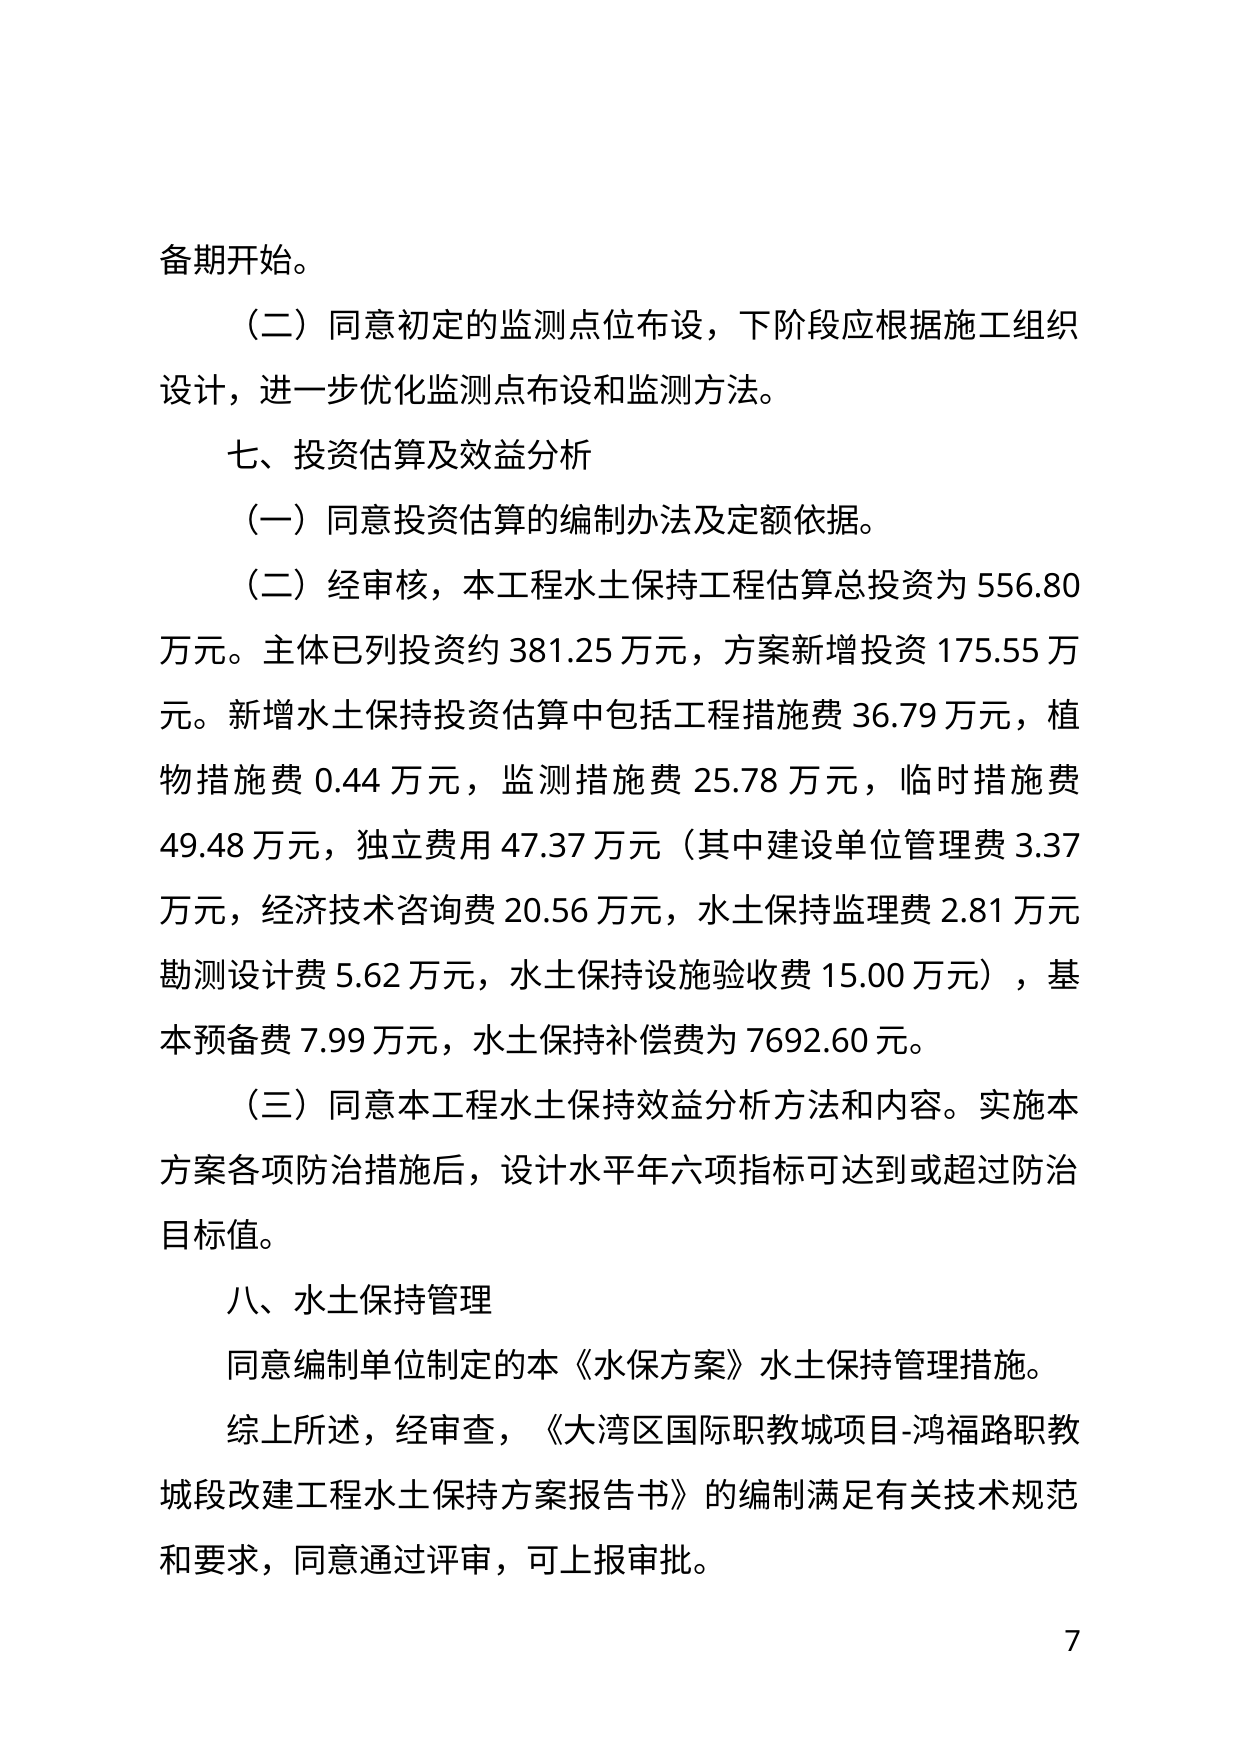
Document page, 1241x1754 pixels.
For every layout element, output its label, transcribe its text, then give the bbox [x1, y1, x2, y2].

text 八、水土保持管理 [159, 1265, 1081, 1330]
text （一）同意投资估算的编制办法及定额依据。 [159, 485, 1081, 550]
text 七、投资估算及效益分析 [159, 420, 1081, 485]
text （二）经审核，本工程水土保持工程估算总投资为556.80万元。主体已列投资约381.25万元，方案新增投资175.55万元。新增水土保持投资估算中包括工程措施费36.79万元，植物措施费0.44万元，监测措施费25.78万元，临时措施费49.48万元，独立费用47.37万元（其中建设单位管理费3.37万元，经济技术咨询费20.56万元，水土保持监理费2.81万元，勘测设计费5.62万元，水土保持设施验收费15.00万元），基本预备费7.99万元，水土保持补偿费为7692.60元。 [159, 550, 1081, 1070]
text 综上所述，经审查，《大湾区国际职教城项目-鸿福路职教城段改建工程水土保持方案报告书》的编制满足有关技术规范和要求，同意通过评审，可上报审批。 [159, 1395, 1081, 1590]
text （三）同意本工程水土保持效益分析方法和内容。实施本方案各项防治措施后，设计水平年六项指标可达到或超过防治目标值。 [159, 1070, 1081, 1265]
text （二）同意初定的监测点位布设，下阶段应根据施工组织设计，进一步优化监测点布设和监测方法。 [159, 290, 1081, 420]
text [159, 225, 1081, 290]
text 同意编制单位制定的本《水保方案》水土保持管理措施。 [159, 1330, 1081, 1395]
